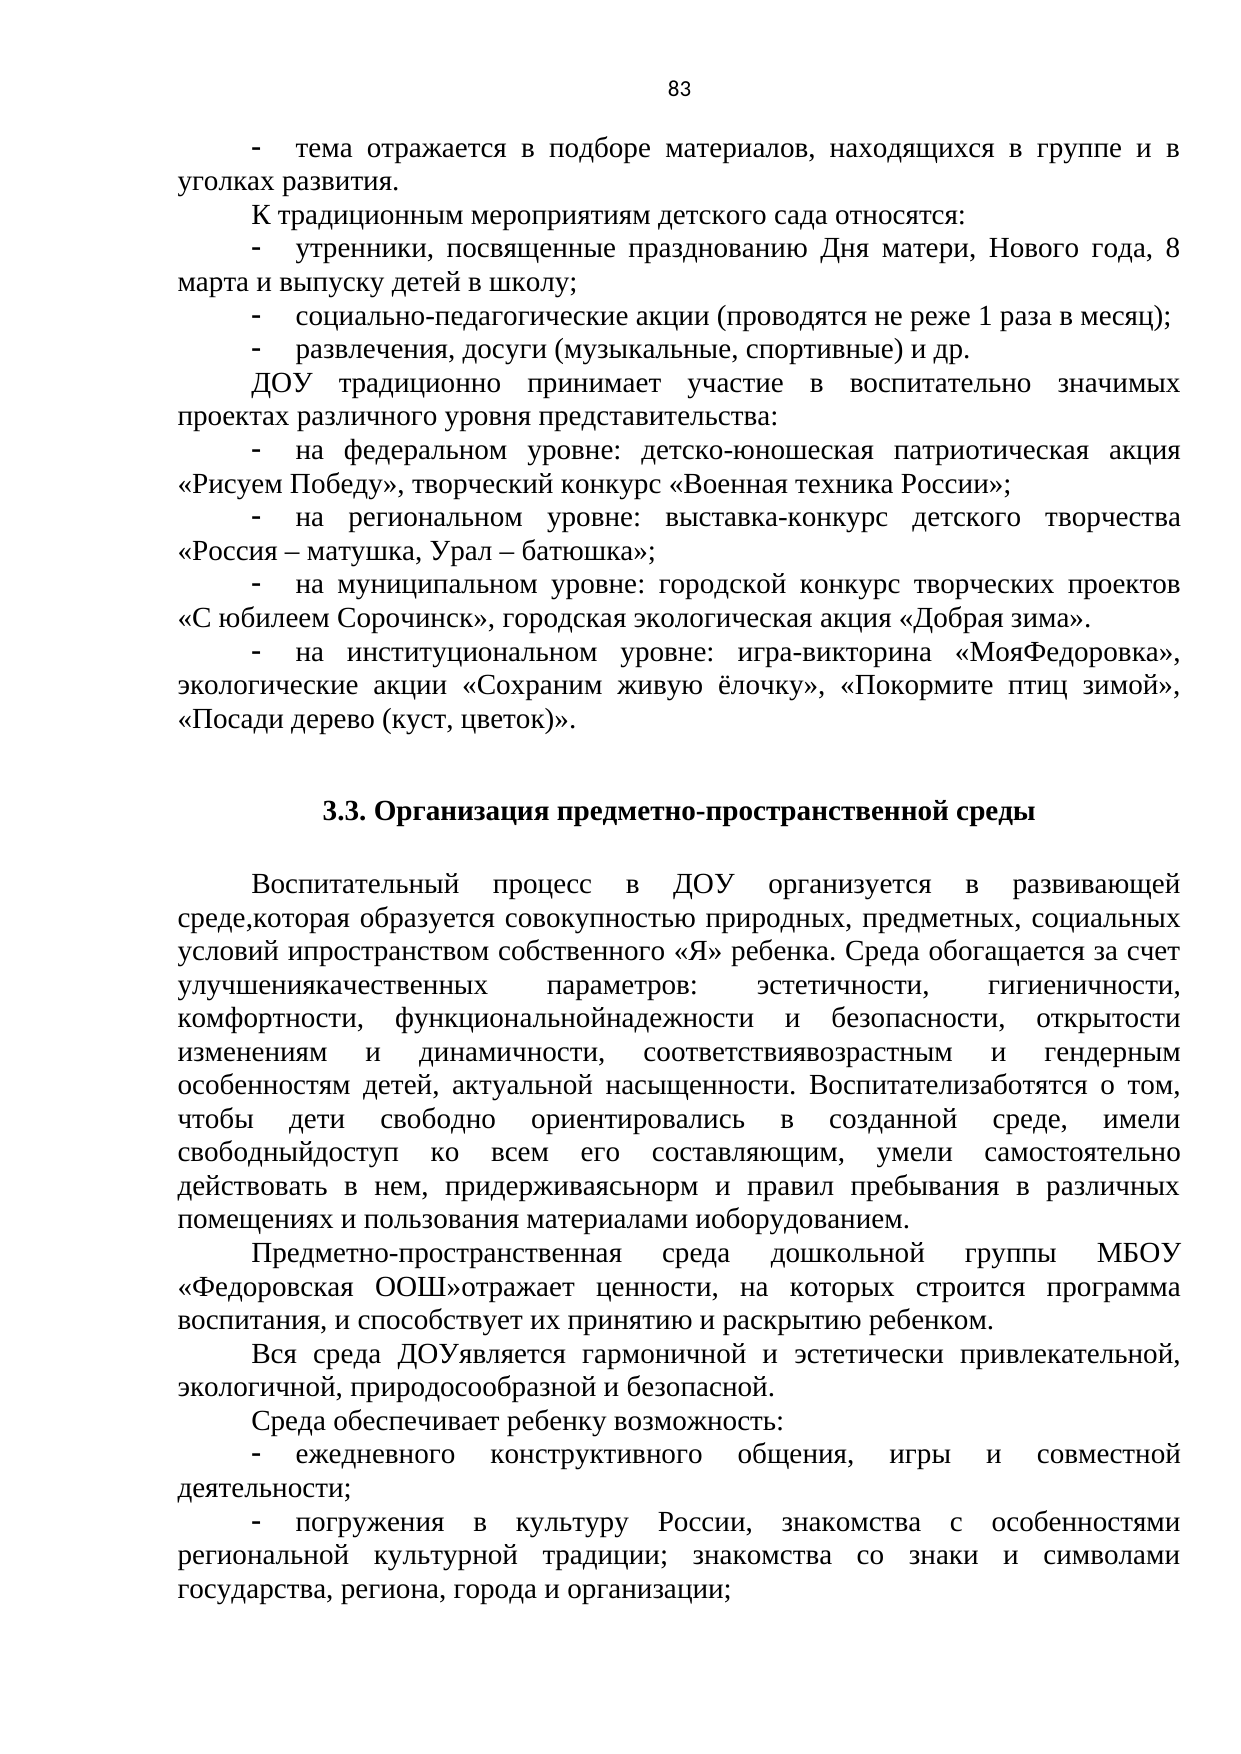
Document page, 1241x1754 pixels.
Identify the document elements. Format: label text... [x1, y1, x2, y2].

text Вся среда ДОУявляется гармоничной и эстетически привлекательной, экологичной, природосообразной и безопасной. [177, 1336, 1181, 1403]
list социально-педагогические акции (проводятся не реже 1 раза в месяц); [177, 298, 1181, 331]
list ежедневного конструктивного общения, игры и совместной деятельности; [177, 1436, 1181, 1504]
list на институциональном уровне: игра-викторина «МояФедоровка», экологические акции «Сохраним живую ёлочку», «Покормите птиц зимой», «Посади дерево (куст, цветок)». [177, 634, 1181, 734]
list на региональном уровне: выставка-конкурс детского творчества «Россия – матушка, Урал – батюшка»; [177, 499, 1181, 566]
list тема отражается в подборе материалов, находящихся в группе и в уголках развития. [177, 130, 1181, 197]
text Предметно-пространственная среда дошкольной группы МБОУ «Федоровская ООШ»отражает ценности, на которых строится программа воспитания, и способствует их принятию и раскрытию ребенком. [177, 1235, 1181, 1336]
subtitle 3.3. Организация предметно-пространственной среды [177, 793, 1181, 826]
list утренники, посвященные празднованию Дня матери, Нового года, 8 марта и выпуску детей в школу; [177, 231, 1181, 298]
text К традиционным мероприятиям детского сада относятся: [177, 197, 1181, 231]
list погружения в культуру России, знакомства с особенностями региональной культурной традиции; знакомства со знаки и символами государства, региона, города и организации; [177, 1504, 1181, 1604]
list на федеральном уровне: детско-юношеская патриотическая акция «Рисуем Победу», творческий конкурс «Военная техника России»; [177, 432, 1181, 499]
list на муниципальном уровне: городской конкурс творческих проектов «С юбилеем Сорочинск», городская экологическая акция «Добрая зима». [177, 566, 1181, 634]
list развлечения, досуги (музыкальные, спортивные) и др. [177, 331, 1181, 365]
text Воспитательный процесс в ДОУ организуется в развивающей среде,которая образуется совокупностью природных, предметных, социальных условий ипространством собственного «Я» ребенка. Среда обогащается за счет улучшениякачественных параметров: эстетичности, гигиеничности, комфортности, функциональнойнадежности и безопасности, открытости изменениям и динамичности, соответствиявозрастным и гендерным особенностям детей, актуальной насыщенности. Воспитателизаботятся о том, чтобы дети свободно ориентировались в созданной среде, имели свободныйдоступ ко всем его составляющим, умели самостоятельно действовать в нем, придерживаясьнорм и правил пребывания в различных помещениях и пользования материалами иоборудованием. [177, 866, 1181, 1235]
text ДОУ традиционно принимает участие в воспитательно значимых проектах различного уровня представительства: [177, 365, 1181, 432]
text Среда обеспечивает ребенку возможность: [177, 1403, 1181, 1436]
